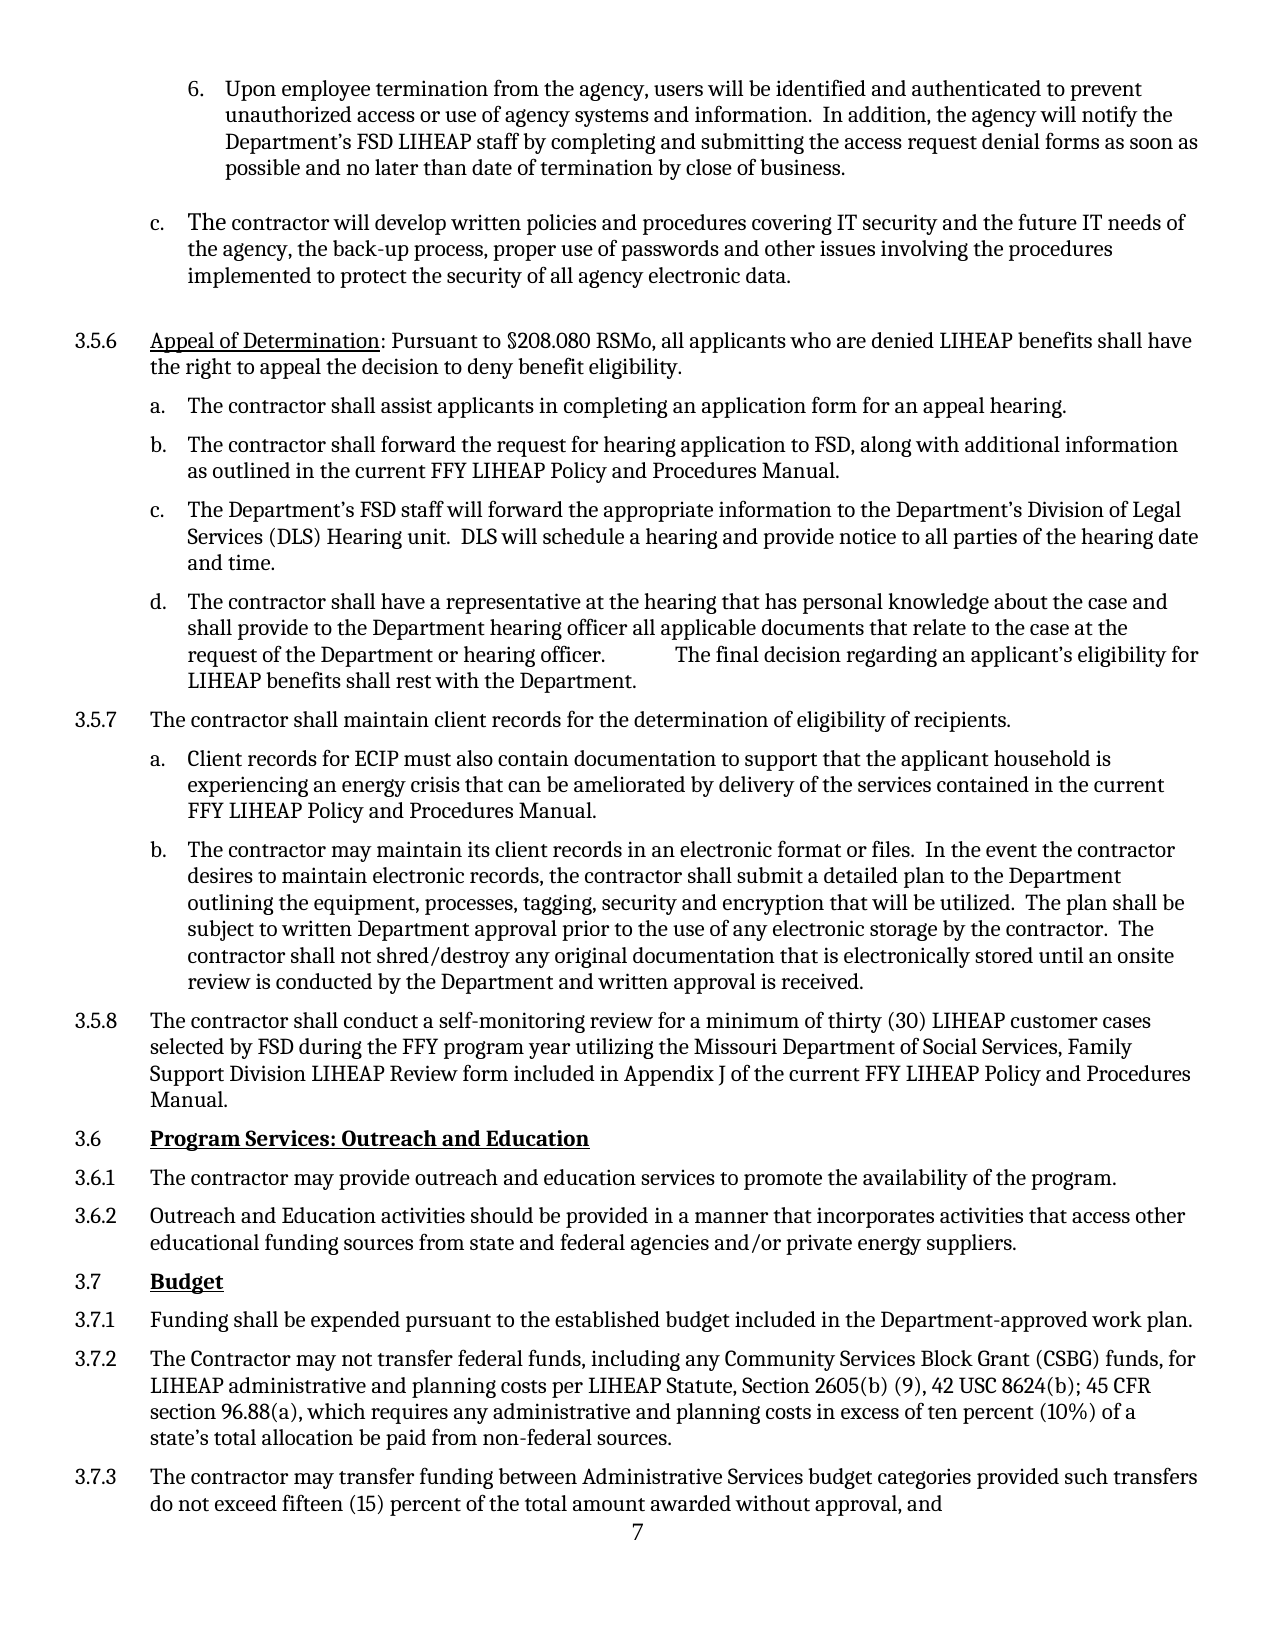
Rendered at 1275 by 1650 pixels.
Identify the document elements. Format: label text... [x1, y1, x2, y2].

text b. The contractor shall forward the request for hearing application to FSD, along with additional information as outlined in the current FFY LIHEAP Policy and Procedures Manual. [150, 432, 1200, 484]
text d. The contractor shall have a representative at the hearing that has personal knowledge about the case and shall provide to the Department hearing officer all applicable documents that relate to the case at the request of the Department or hearing officer. The final decision regarding an applicant’s eligibility for LIHEAP benefits shall rest with the Department. [150, 589, 1200, 694]
text 3.7 Budget [75, 1268, 1200, 1295]
text 3.7.3 The contractor may transfer funding between Administrative Services budget categories provided such transfers do not exceed fifteen (15) percent of the total amount awarded without approval, and [75, 1464, 1200, 1517]
text a. The contractor shall assist applicants in completing an application form for an appeal hearing. [150, 393, 1200, 419]
text c. The Department’s FSD staff will forward the appropriate information to the Department’s Division of Legal Services (DLS) Hearing unit. DLS will schedule a hearing and provide notice to all parties of the hearing date and time. [150, 497, 1200, 576]
text 3.5.6 Appeal of Determination: Pursuant to §208.080 RSMo, all applicants who are denied LIHEAP benefits shall have the right to appeal the decision to deny benefit eligibility. [75, 328, 1200, 381]
text 3.5.7 The contractor shall maintain client records for the determination of eligibility of recipients. [75, 707, 1200, 733]
text c. The contractor will develop written policies and procedures covering IT security and the future IT needs of the agency, the back-up process, proper use of passwords and other issues involving the procedures implemented to protect the security of all agency electronic data. [150, 207, 1200, 289]
text 3.6.2 Outreach and Education activities should be provided in a manner that incorporates activities that access other educational funding sources from state and federal agencies and/or private energy suppliers. [75, 1203, 1200, 1256]
text 3.5.8 The contractor shall conduct a self-monitoring review for a minimum of thirty (30) LIHEAP customer cases selected by FSD during the FFY program year utilizing the Missouri Department of Social Services, Family Support Division LIHEAP Review form included in Appendix J of the current FFY LIHEAP Policy and Procedures Manual. [75, 1008, 1200, 1113]
text 3.6 Program Services: Outreach and Education [75, 1126, 1200, 1152]
list Client records for ECIP must also contain documentation to support that the applicant household is experiencing an energy crisis that can be ameliorated by delivery of the services contained in the current FFY LIHEAP Policy and Procedures Manual. [150, 745, 1200, 824]
text 6. Upon employee termination from the agency, users will be identified and authenticated to prevent unauthorized access or use of agency systems and information. In addition, the agency will notify the Department’s FSD LIHEAP staff by completing and submitting the access request denial forms as soon as possible and no later than date of termination by close of business. [187, 75, 1200, 181]
text 3.7.2 The Contractor may not transfer federal funds, including any Community Services Block Grant (CSBG) funds, for LIHEAP administrative and planning costs per LIHEAP Statute, Section 2605(b) (9), 42 USC 8624(b); 45 CFR section 96.88(a), which requires any administrative and planning costs in excess of ten percent (10%) of a state’s total allocation be paid from non-federal sources. [75, 1346, 1200, 1452]
text 3.7.1 Funding shall be expended pursuant to the established budget included in the Department-approved work plan. [75, 1307, 1200, 1334]
text 3.6.1 The contractor may provide outreach and education services to promote the availability of the program. [75, 1164, 1200, 1191]
list The contractor may maintain its client records in an electronic format or files. In the event the contractor desires to maintain electronic records, the contractor shall submit a detailed plan to the Department outlining the equipment, processes, tagging, security and encryption that will be utilized. The plan shall be subject to written Department approval prior to the use of any electronic storage by the contractor. The contractor shall not shred/destroy any original documentation that is electronically stored until an onsite review is conducted by the Department and written approval is received. [150, 837, 1200, 995]
